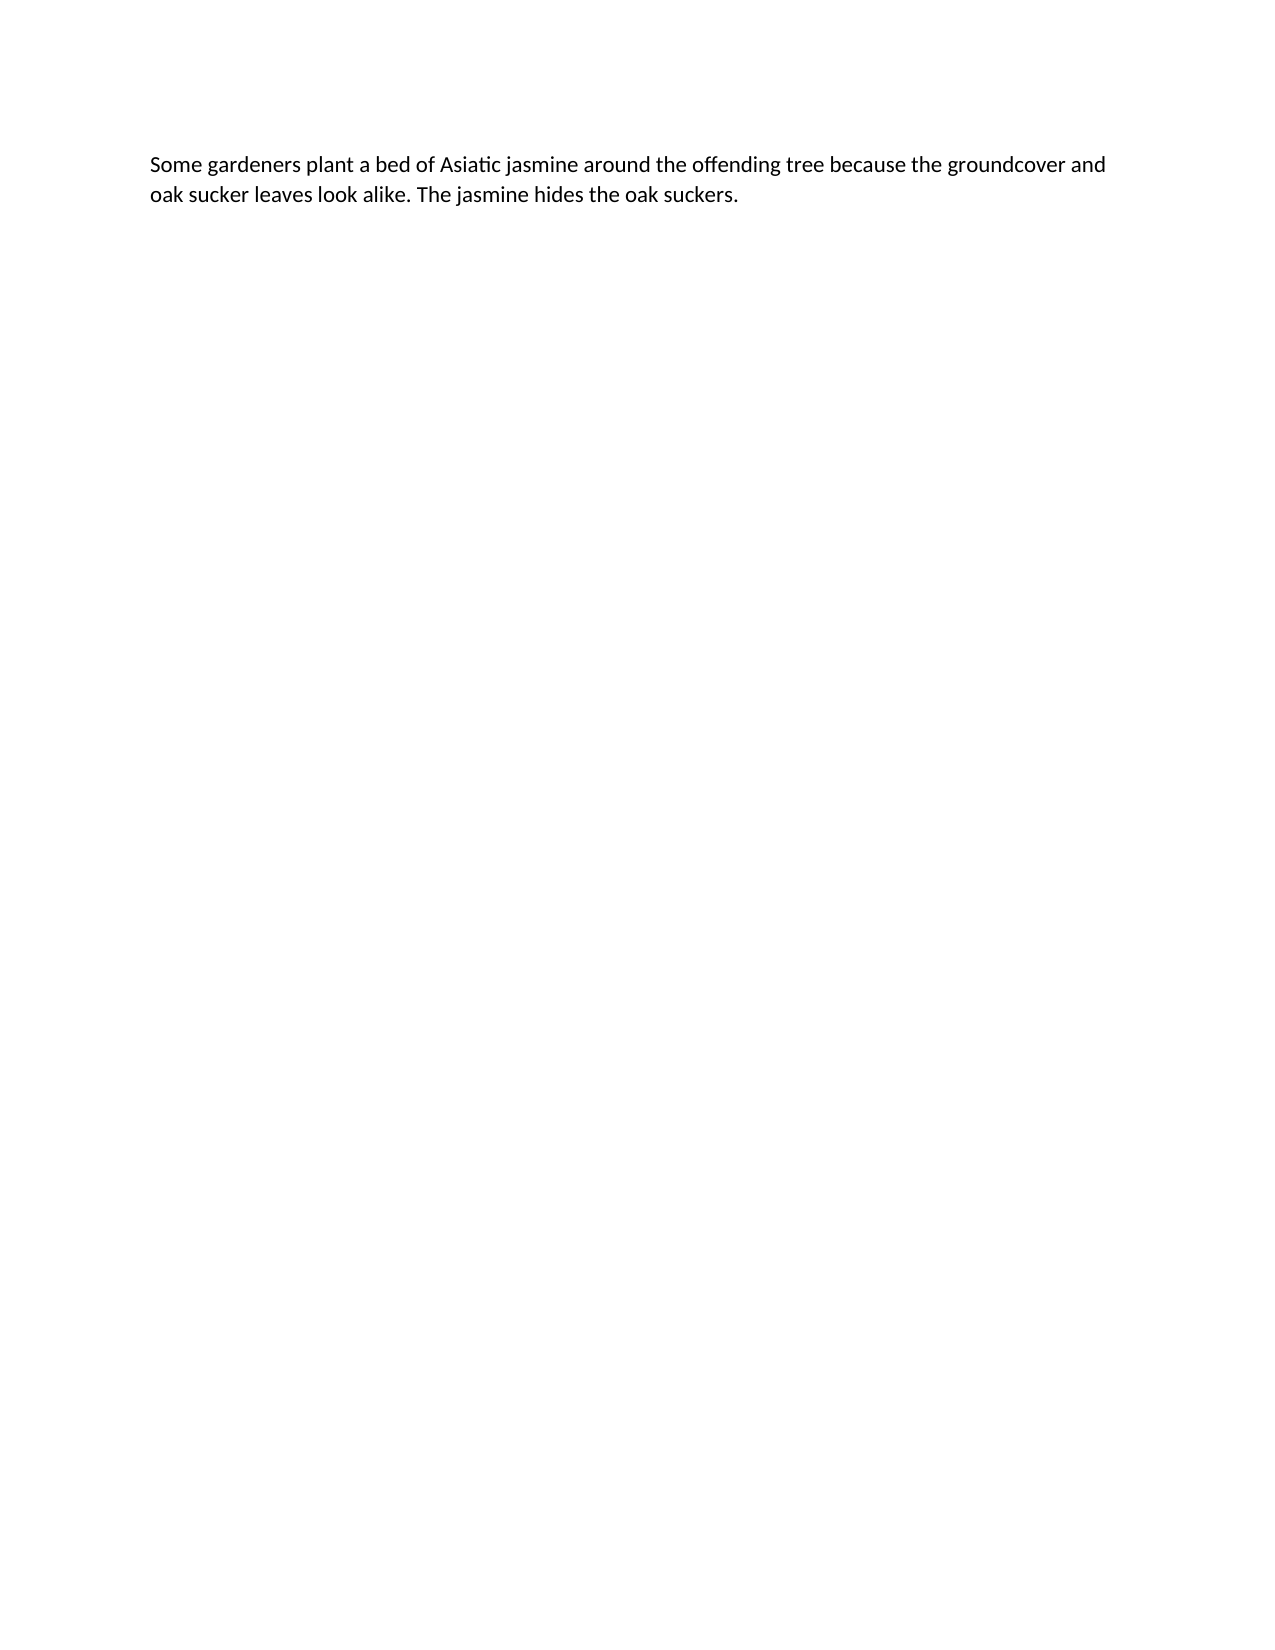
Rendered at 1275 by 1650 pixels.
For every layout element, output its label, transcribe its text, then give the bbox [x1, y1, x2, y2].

text Some gardeners plant a bed of Asiatic jasmine around the offending tree because the groundcover and oak sucker leaves look alike. The jasmine hides the oak suckers. [150, 150, 1125, 208]
